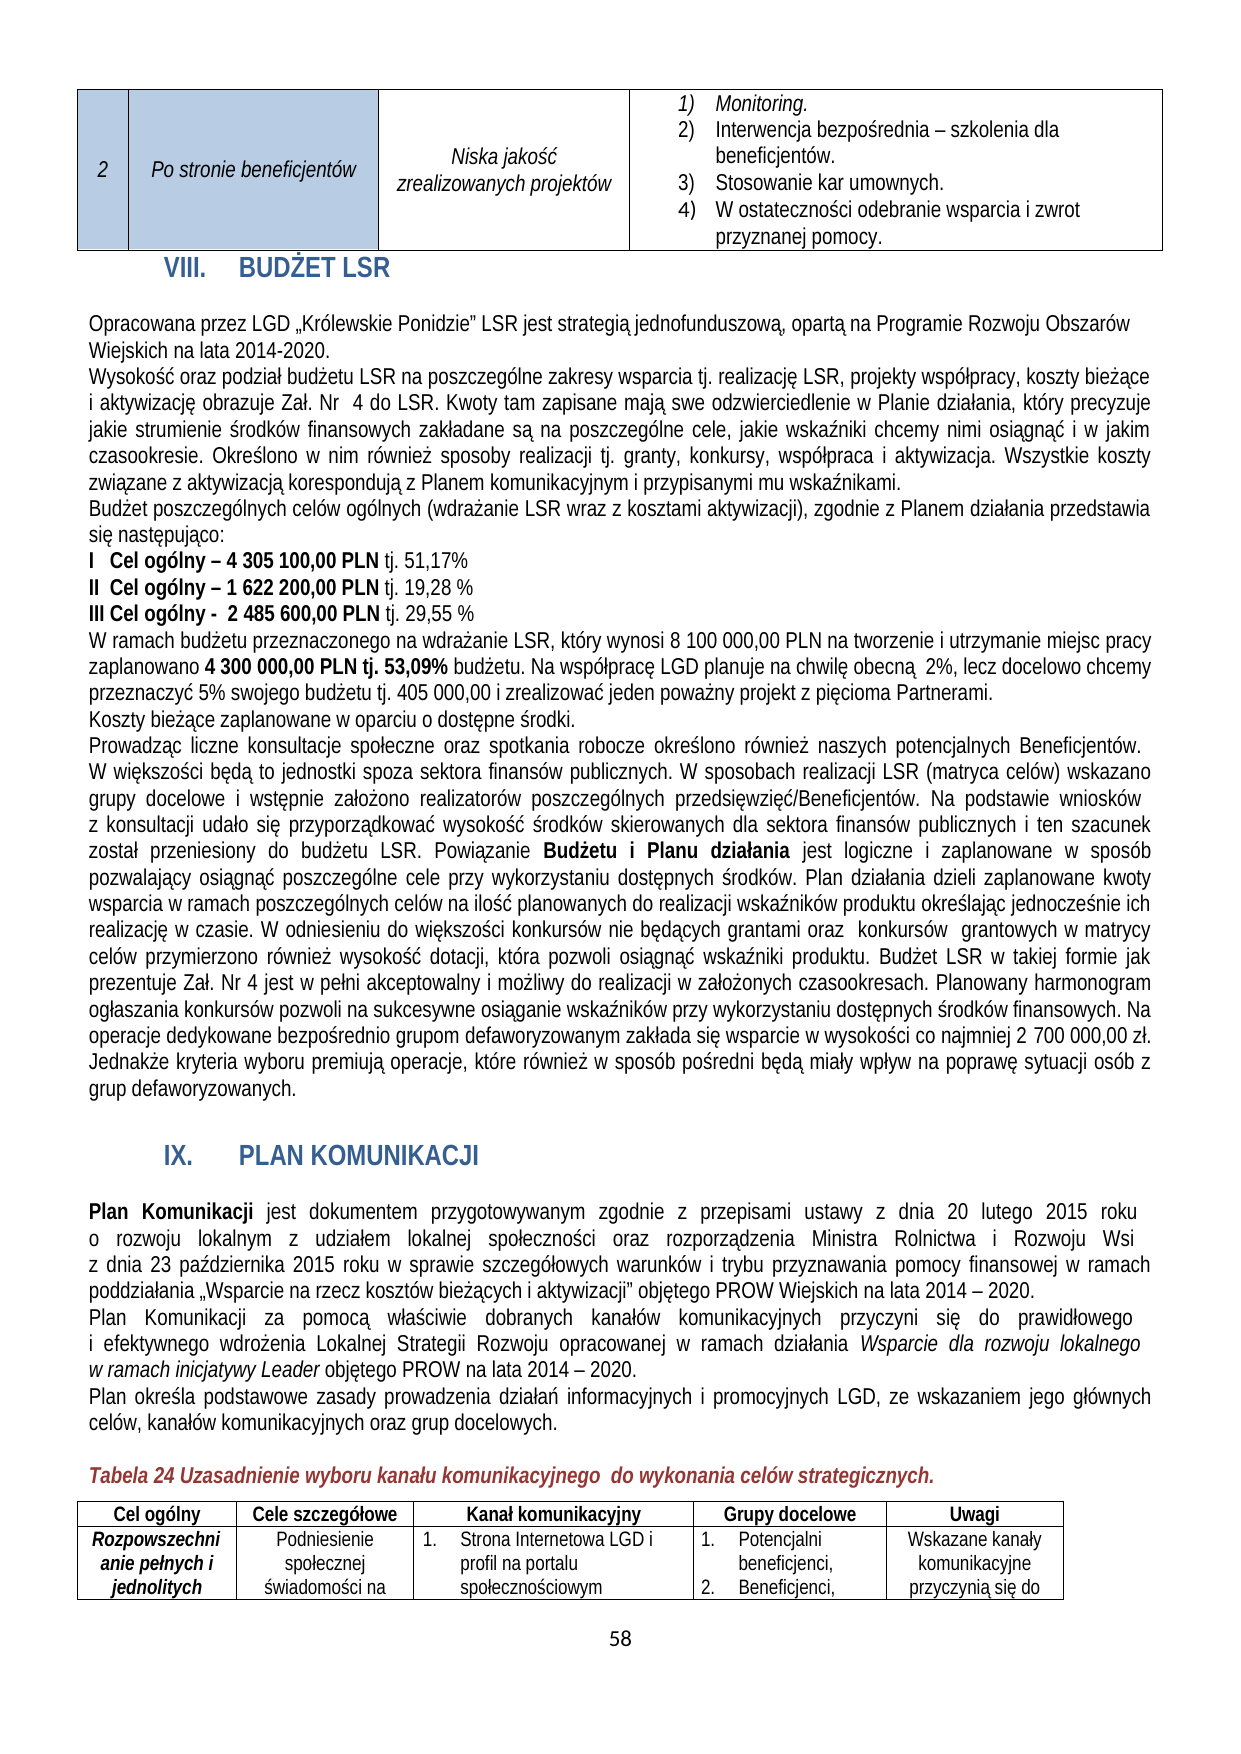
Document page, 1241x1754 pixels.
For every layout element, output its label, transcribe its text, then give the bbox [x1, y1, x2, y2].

text I Cel ogólny – 4 305 100,00 PLN tj. 51,17% [89, 547, 1152, 574]
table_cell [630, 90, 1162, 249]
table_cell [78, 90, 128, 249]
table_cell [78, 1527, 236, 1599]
text Opracowana przez LGD „Królewskie Ponidzie” LSR jest strategią jednofunduszową, opartą na Programie Rozwoju Obszarów Wiejskich na lata 2014-2020. [89, 310, 1152, 363]
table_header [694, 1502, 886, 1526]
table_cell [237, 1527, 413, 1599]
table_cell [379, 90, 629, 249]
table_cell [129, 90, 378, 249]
text II Cel ogólny – 1 622 200,00 PLN tj. 19,28 % [89, 574, 1152, 600]
text Plan określa podstawowe zasady prowadzenia działań informacyjnych i promocyjnych LGD, ze wskazaniem jego głównych celów, kanałów komunikacyjnych oraz grup docelowych. [89, 1383, 1152, 1435]
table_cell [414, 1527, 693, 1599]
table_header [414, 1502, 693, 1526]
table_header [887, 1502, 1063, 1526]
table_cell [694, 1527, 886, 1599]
text Koszty bieżące zaplanowane w oparciu o dostępne środki. [89, 706, 1152, 732]
text W ramach budżetu przeznaczonego na wdrażanie LSR, który wynosi 8 100 000,00 PLN na tworzenie i utrzymanie miejsc pracy zaplanowano 4 300 000,00 PLN tj. 53,09% budżetu. Na współpracę LGD planuje na chwilę obecną 2%, lecz docelowo chcemy przeznaczyć 5% swojego budżetu tj. 405 000,00 i zrealizować jeden poważny projekt z pięcioma Partnerami. [89, 627, 1152, 706]
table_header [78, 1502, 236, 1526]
text Wysokość oraz podział budżetu LSR na poszczególne zakresy wsparcia tj. realizację LSR, projekty współpracy, koszty bieżące i aktywizację obrazuje Zał. Nr 4 do LSR. Kwoty tam zapisane mają swe odzwierciedlenie w Planie działania, który precyzuje jakie strumienie środków finansowych zakładane są na poszczególne cele, jakie wskaźniki chcemy nimi osiągnąć i w jakim czasookresie. Określono w nim również sposoby realizacji tj. granty, konkursy, współpraca i aktywizacja. Wszystkie koszty związane z aktywizacją korespondują z Planem komunikacyjnym i przypisanymi mu wskaźnikami. [89, 363, 1152, 495]
text Budżet poszczególnych celów ogólnych (wdrażanie LSR wraz z kosztami aktywizacji), zgodnie z Planem działania przedstawia się następująco: [89, 495, 1152, 547]
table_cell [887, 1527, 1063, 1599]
text Tabela 24 Uzasadnienie wyboru kanału komunikacyjnego do wykonania celów strategicznych. [89, 1462, 1152, 1488]
text Plan Komunikacji za pomocą właściwie dobranych kanałów komunikacyjnych przyczyni się do prawidłowego i efektywnego wdrożenia Lokalnej Strategii Rozwoju opracowanej w ramach działania Wsparcie dla rozwoju lokalnego w ramach inicjatywy Leader objętego PROW na lata 2014 – 2020. [89, 1304, 1152, 1383]
text Plan Komunikacji jest dokumentem przygotowywanym zgodnie z przepisami ustawy z dnia 20 lutego 2015 roku o rozwoju lokalnym z udziałem lokalnej społeczności oraz rozporządzenia Ministra Rolnictwa i Rozwoju Wsi z dnia 23 października 2015 roku w sprawie szczegółowych warunków i trybu przyznawania pomocy finansowej w ramach poddziałania „Wsparcie na rzecz kosztów bieżących i aktywizacji” objętego PROW Wiejskich na lata 2014 – 2020. [89, 1198, 1152, 1304]
text III Cel ogólny - 2 485 600,00 PLN tj. 29,55 % [89, 600, 1152, 627]
subtitle PLAN KOMUNIKACJI [164, 1138, 1152, 1172]
text Prowadząc liczne konsultacje społeczne oraz spotkania robocze określono również naszych potencjalnych Beneficjentów. W większości będą to jednostki spoza sektora finansów publicznych. W sposobach realizacji LSR (matryca celów) wskazano grupy docelowe i wstępnie założono realizatorów poszczególnych przedsięwzięć/Beneficjentów. Na podstawie wniosków z konsultacji udało się przyporządkować wysokość środków skierowanych dla sektora finansów publicznych i ten szacunek został przeniesiony do budżetu LSR. Powiązanie Budżetu i Planu działania jest logiczne i zaplanowane w sposób pozwalający osiągnąć poszczególne cele przy wykorzystaniu dostępnych środków. Plan działania dzieli zaplanowane kwoty wsparcia w ramach poszczególnych celów na ilość planowanych do realizacji wskaźników produktu określając jednocześnie ich realizację w czasie. W odniesieniu do większości konkursów nie będących grantami oraz konkursów grantowych w matrycy celów przymierzono również wysokość dotacji, która pozwoli osiągnąć wskaźniki produktu. Budżet LSR w takiej formie jak prezentuje Zał. Nr 4 jest w pełni akceptowalny i możliwy do realizacji w założonych czasookresach. Planowany harmonogram ogłaszania konkursów pozwoli na sukcesywne osiąganie wskaźników przy wykorzystaniu dostępnych środków finansowych. Na operacje dedykowane bezpośrednio grupom defaworyzowanym zakłada się wsparcie w wysokości co najmniej 2 700 000,00 zł. Jednakże kryteria wyboru premiują operacje, które również w sposób pośredni będą miały wpływ na poprawę sytuacji osób z grup defaworyzowanych. [89, 732, 1152, 1101]
subtitle BUDŻET LSR [164, 251, 1152, 284]
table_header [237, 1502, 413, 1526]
